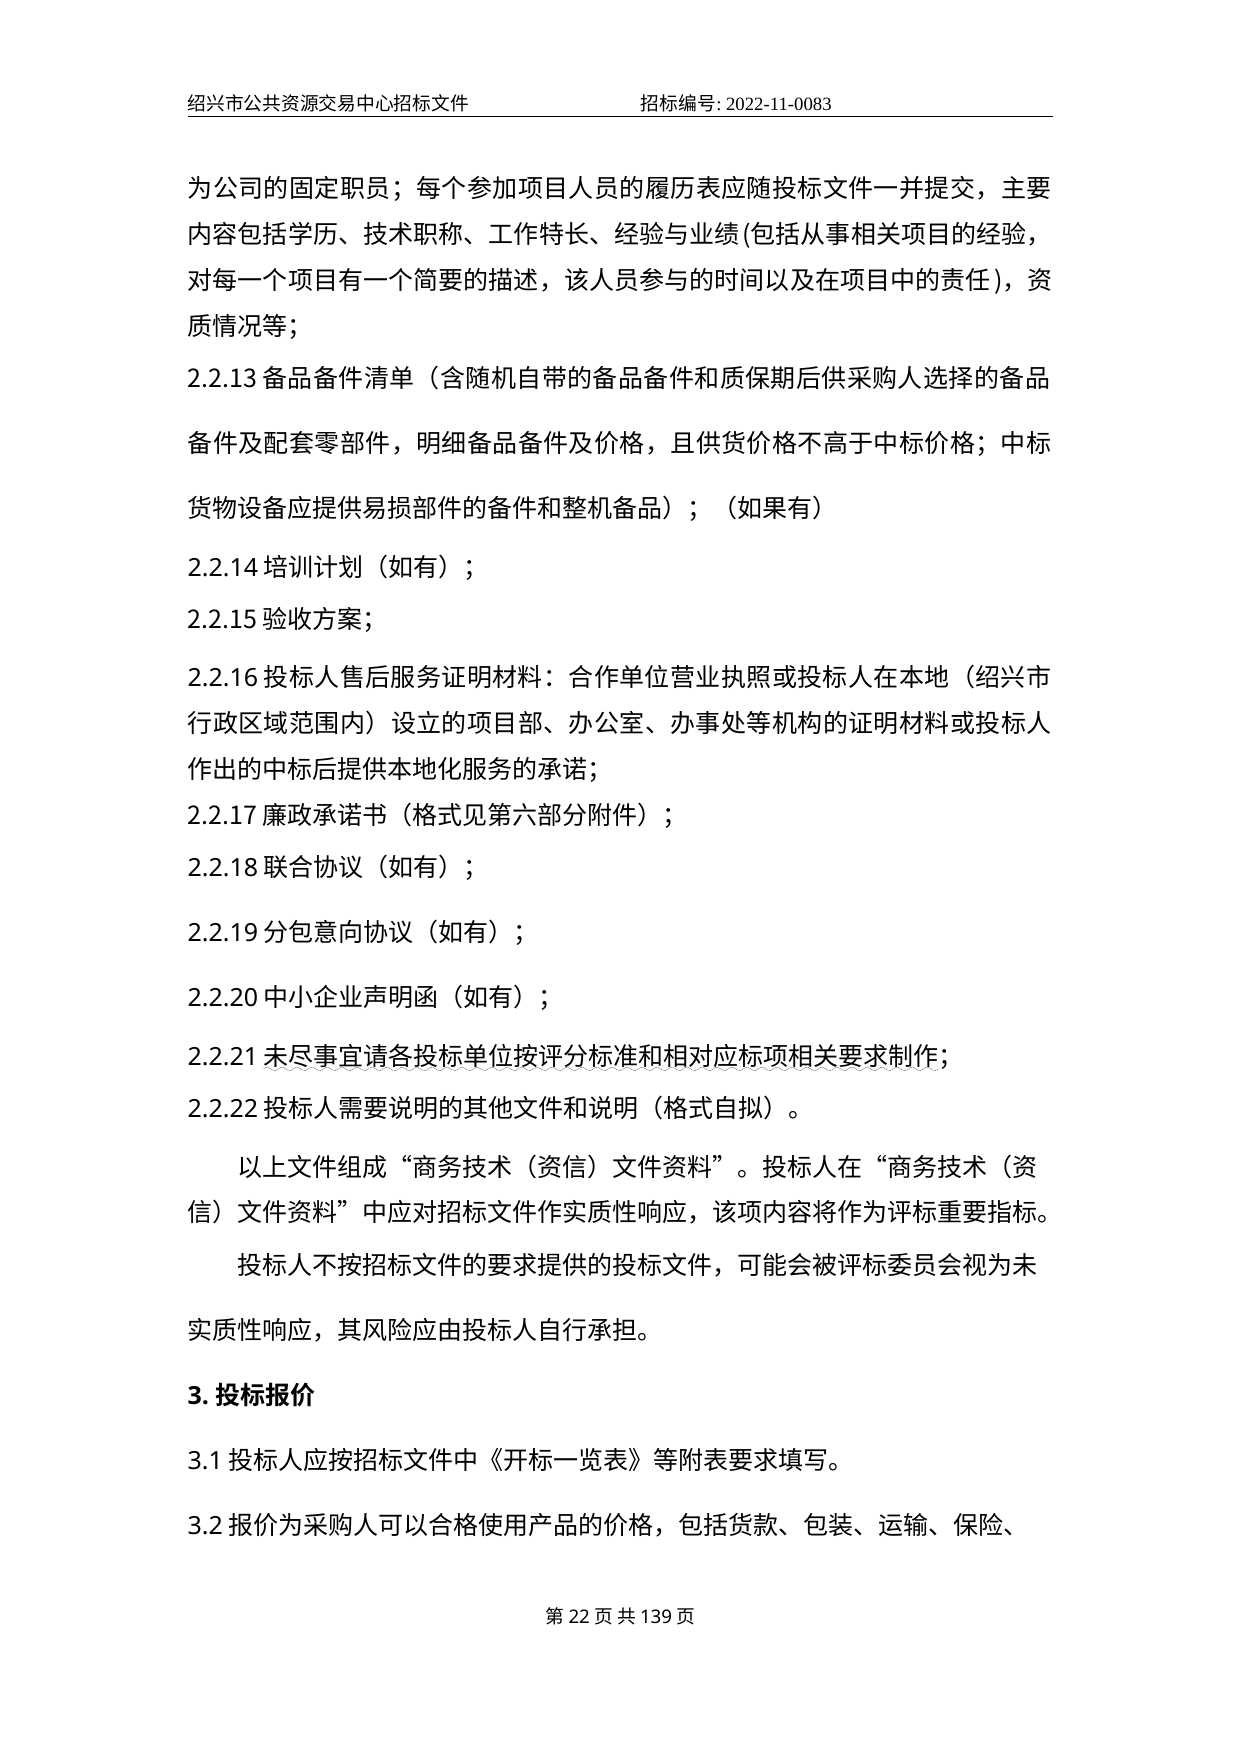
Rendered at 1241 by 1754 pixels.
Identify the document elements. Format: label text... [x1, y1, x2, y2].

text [187, 161, 1053, 344]
text 3.1投标人应按招标文件中《开标一览表》等附表要求填写。 [187, 1426, 1053, 1491]
text 2.2.14培训计划（如有）； [187, 539, 1053, 585]
text 2.2.16投标人售后服务证明材料：合作单位营业执照或投标人在本地（绍兴市行政区域范围内）设立的项目部、办公室、办事处等机构的证明材料或投标人作出的中标后提供本地化服务的承诺； [187, 650, 1053, 788]
text 2.2.15验收方案； [187, 585, 1053, 650]
text 2.2.13备品备件清单（含随机自带的备品备件和质保期后供采购人选择的备品备件及配套零部件，明细备品备件及价格，且供货价格不高于中标价格；中标货物设备应提供易损部件的备件和整机备品）；（如果有） [187, 344, 1053, 539]
text 2.2.21未尽事宜请各投标单位按评分标准和相对应标项相关要求制作； [187, 1028, 1053, 1074]
text 3. 投标报价 [187, 1361, 1053, 1426]
text 以上文件组成“商务技术（资信）文件资料”。投标人在“商务技术（资信）文件资料”中应对招标文件作实质性响应，该项内容将作为评标重要指标。 [187, 1139, 1053, 1231]
list 2.2.18联合协议（如有）； [187, 833, 1053, 898]
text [187, 1491, 1053, 1556]
text 2.2.17廉政承诺书（格式见第六部分附件）； [187, 788, 1053, 833]
list 2.2.22投标人需要说明的其他文件和说明（格式自拟）。 [187, 1074, 1053, 1139]
list 投标人不按招标文件的要求提供的投标文件，可能会被评标委员会视为未实质性响应，其风险应由投标人自行承担。 [187, 1231, 1061, 1361]
list 2.2.20中小企业声明函（如有）； [187, 963, 1053, 1028]
list 2.2.19分包意向协议（如有）； [187, 898, 1053, 963]
